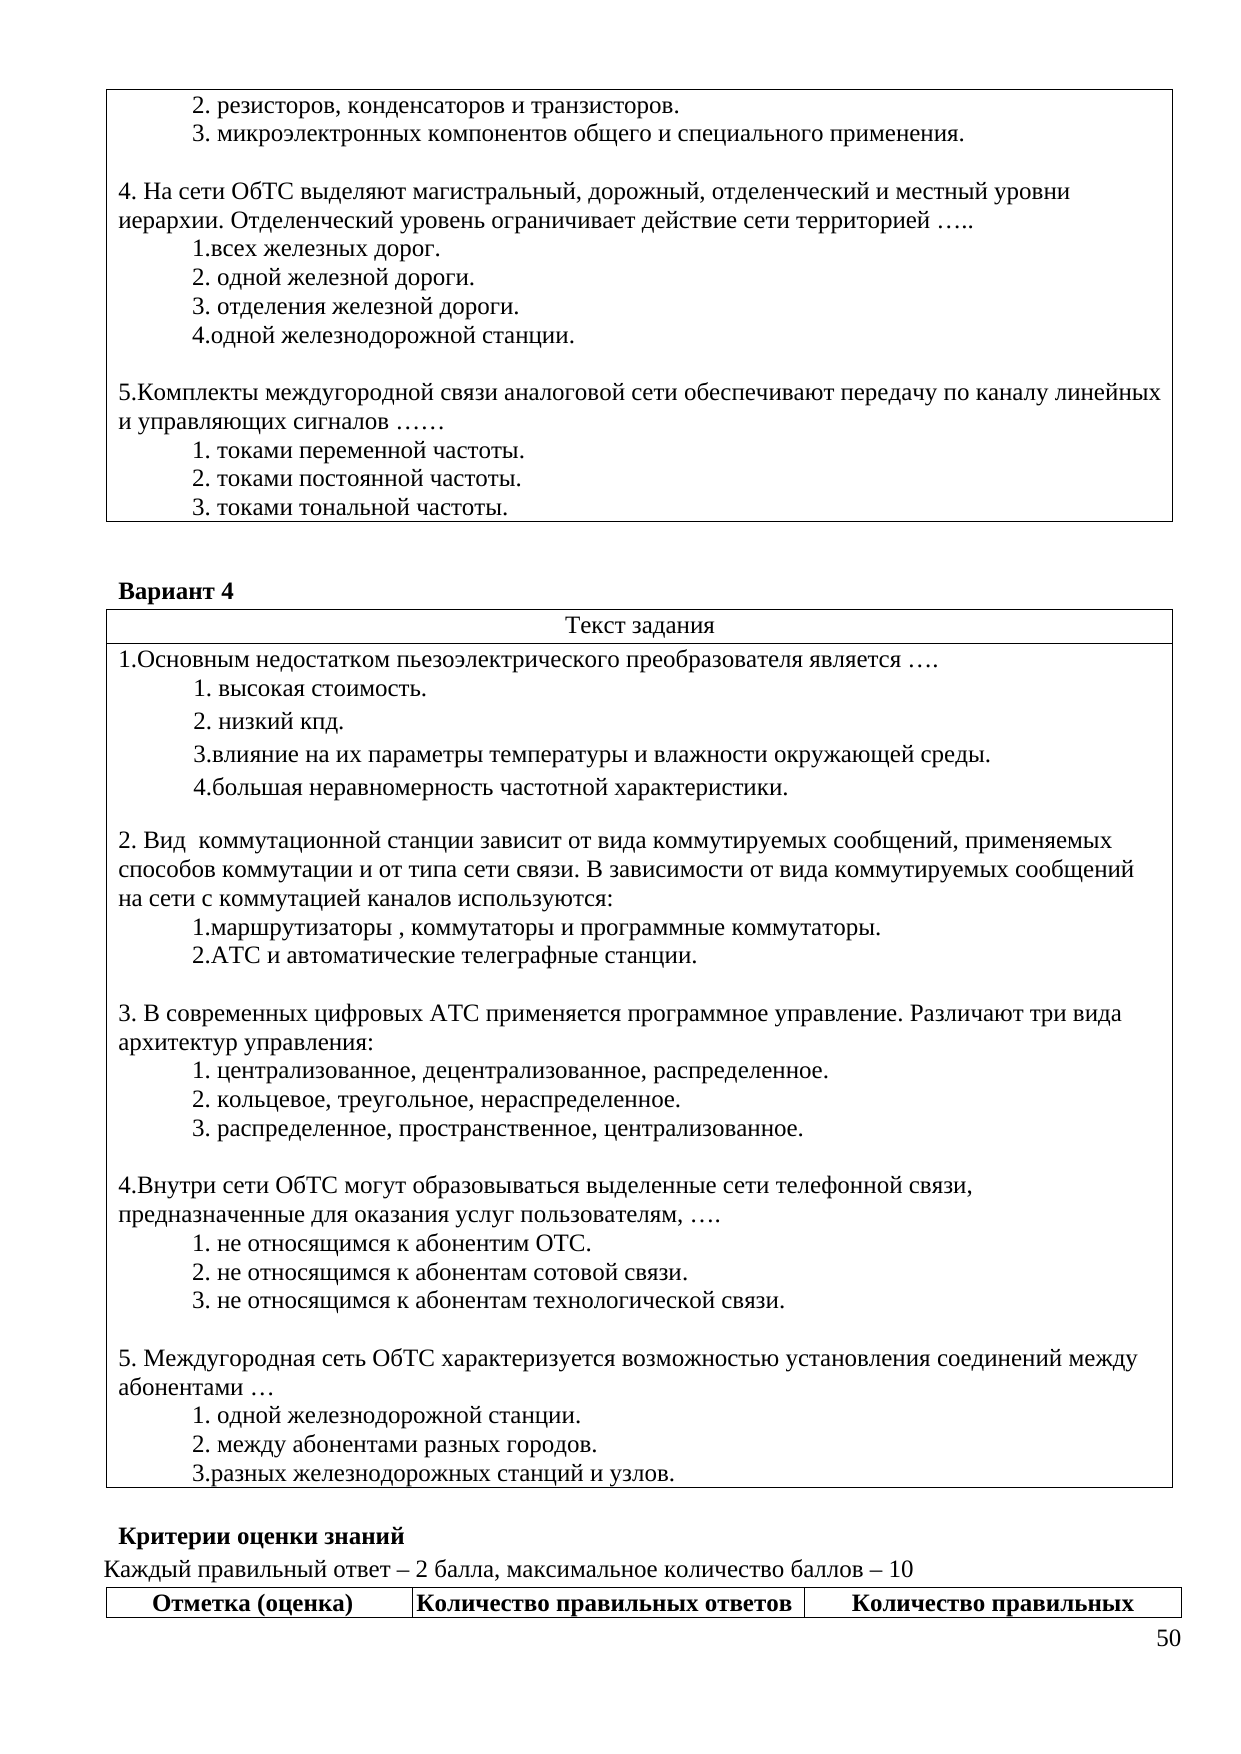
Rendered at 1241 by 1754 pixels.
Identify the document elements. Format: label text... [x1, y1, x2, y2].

text Критерии оценки знаний [118, 1521, 1181, 1550]
table_header Отметка (оценка) [107, 1588, 412, 1617]
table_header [413, 1588, 804, 1617]
text Вариант 4 [118, 576, 1181, 604]
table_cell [107, 90, 1172, 521]
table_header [805, 1588, 1181, 1617]
text Каждый правильный ответ – 2 балла, максимальное количество баллов – 10 [103, 1554, 1181, 1583]
table_header Текст задания [107, 610, 1172, 643]
table_cell 1.Основным недостатком пьезоэлектрического преобразователя является …. 1. высокая стоимость. 2. низкий кпд. 3.влияние на их параметры температуры и влажности окружающей среды. 4.большая неравномерность частотной характеристики. 2. Вид коммутационной станции зависит от вида коммутируемых сообщений, применяемых способов коммутации и от типа сети связи. В зависимости от вида коммутируемых сообщений на сети с коммутацией каналов используются: 1.маршрутизаторы , коммутаторы и программные коммутаторы. 2.АТС и автоматические телеграфные станции. 3. В современных цифровых АТС применяется программное управление. Различают три вида архитектур управления: 1. централизованное, децентрализованное, распределенное. 2. кольцевое, треугольное, нераспределенное. 3. распределенное, пространственное, централизованное. 4.Внутри сети ОбТС могут образовываться выделенные сети телефонной связи, предназначенные для оказания услуг пользователям, …. 1. не относящимся к абонентим ОТС. 2. не относящимся к абонентам сотовой связи. 3. не относящимся к абонентам технологической связи. 5. Междугородная сеть ОбТС характеризуется возможностью установления соединений между абонентами … 1. одной железнодорожной станции. 2. между абонентами разных городов. 3.разных железнодорожных станций и узлов. [107, 644, 1172, 1487]
